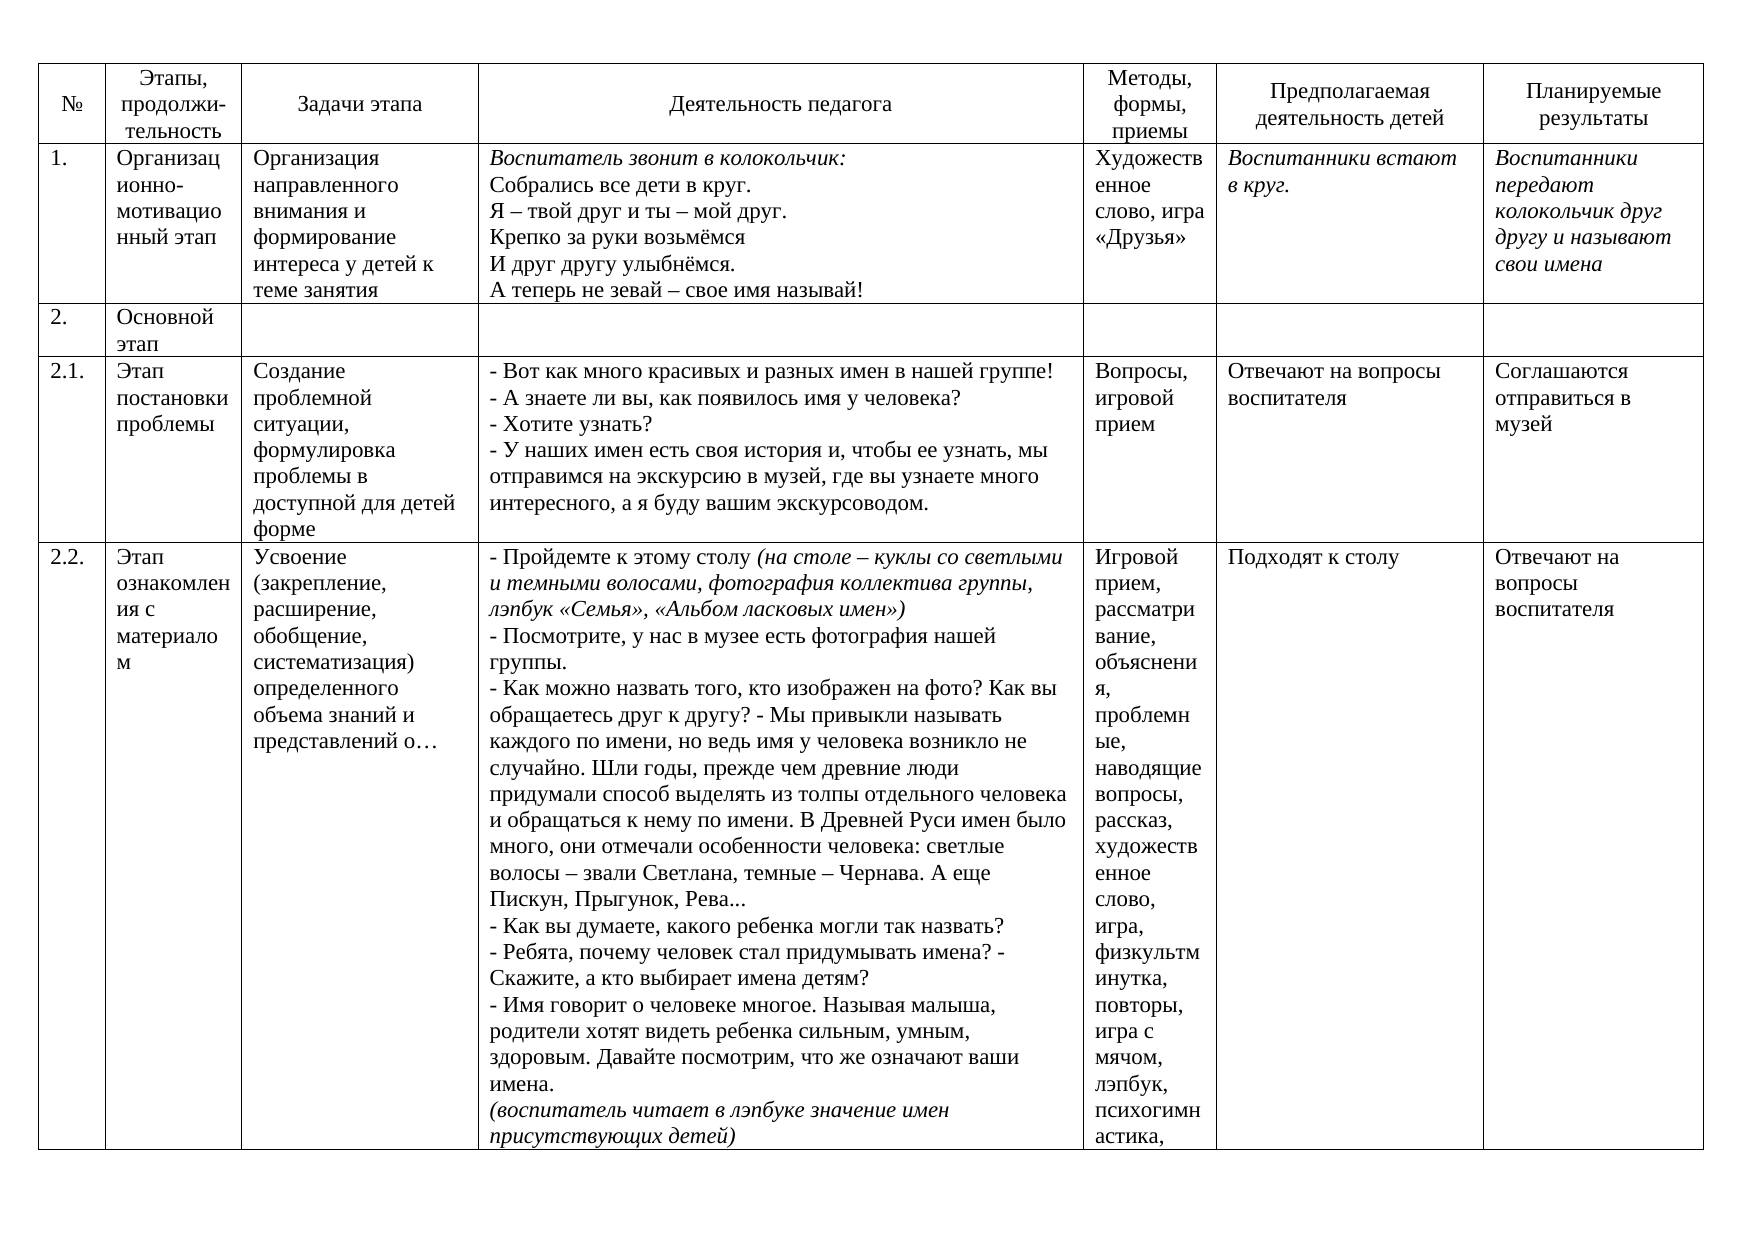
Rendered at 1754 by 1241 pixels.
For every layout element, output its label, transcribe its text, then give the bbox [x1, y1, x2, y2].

table_cell Воспитатель звонит в колокольчик: Собрались все дети в круг. Я – твой друг и ты – мой друг. Крепко за руки возьмёмся И друг другу улыбнёмся. А теперь не зевай – свое имя называй! [479, 144, 1083, 302]
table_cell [1084, 543, 1216, 1149]
table_cell Этап постановки проблемы [106, 357, 241, 542]
table_cell Отвечают на вопросы воспитателя [1217, 357, 1483, 542]
table_cell Создание проблемной ситуации, формулировка проблемы в доступной для детей форме [242, 357, 478, 542]
table_cell Основной этап [106, 304, 241, 356]
table_cell Воспитанники встают в круг. [1217, 144, 1483, 302]
table_cell Организация направленного внимания и формирование интереса у детей к теме занятия [242, 144, 478, 302]
table_cell 1. [39, 144, 105, 302]
table_cell Художественное слово, игра «Друзья» [1084, 144, 1216, 302]
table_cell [106, 543, 241, 1149]
table_header Методы, формы, приемы [1084, 64, 1216, 143]
table_cell [479, 304, 1083, 356]
table_cell Воспитанники передают колокольчик друг другу и называют свои имена [1484, 144, 1703, 302]
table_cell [1484, 543, 1703, 1149]
table_cell - Вот как много красивых и разных имен в нашей группе! - А знаете ли вы, как появилось имя у человека? - Хотите узнать? - У наших имен есть своя история и, чтобы ее узнать, мы отправимся на экскурсию в музей, где вы узнаете много интересного, а я буду вашим экскурсоводом. [479, 357, 1083, 542]
table_header Предполагаемая деятельность детей [1217, 64, 1483, 143]
table_header № [39, 64, 105, 143]
table_header Задачи этапа [242, 64, 478, 143]
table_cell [1217, 543, 1483, 1149]
table_cell [1084, 304, 1216, 356]
table_cell [1484, 304, 1703, 356]
table_cell Организационно-мотивационный этап [106, 144, 241, 302]
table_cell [242, 543, 478, 1149]
table_header Деятельность педагога [479, 64, 1083, 143]
table_cell 2.2. [39, 543, 105, 1149]
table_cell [479, 543, 1083, 1149]
table_cell [242, 304, 478, 356]
table_cell [1217, 304, 1483, 356]
table_cell Соглашаются отправиться в музей [1484, 357, 1703, 542]
table_header Этапы, продолжи-тельность [106, 64, 241, 143]
table_cell 2.1. [39, 357, 105, 542]
table_header Планируемые результаты [1484, 64, 1703, 143]
table_cell 2. [39, 304, 105, 356]
table_cell Вопросы, игровой прием [1084, 357, 1216, 542]
